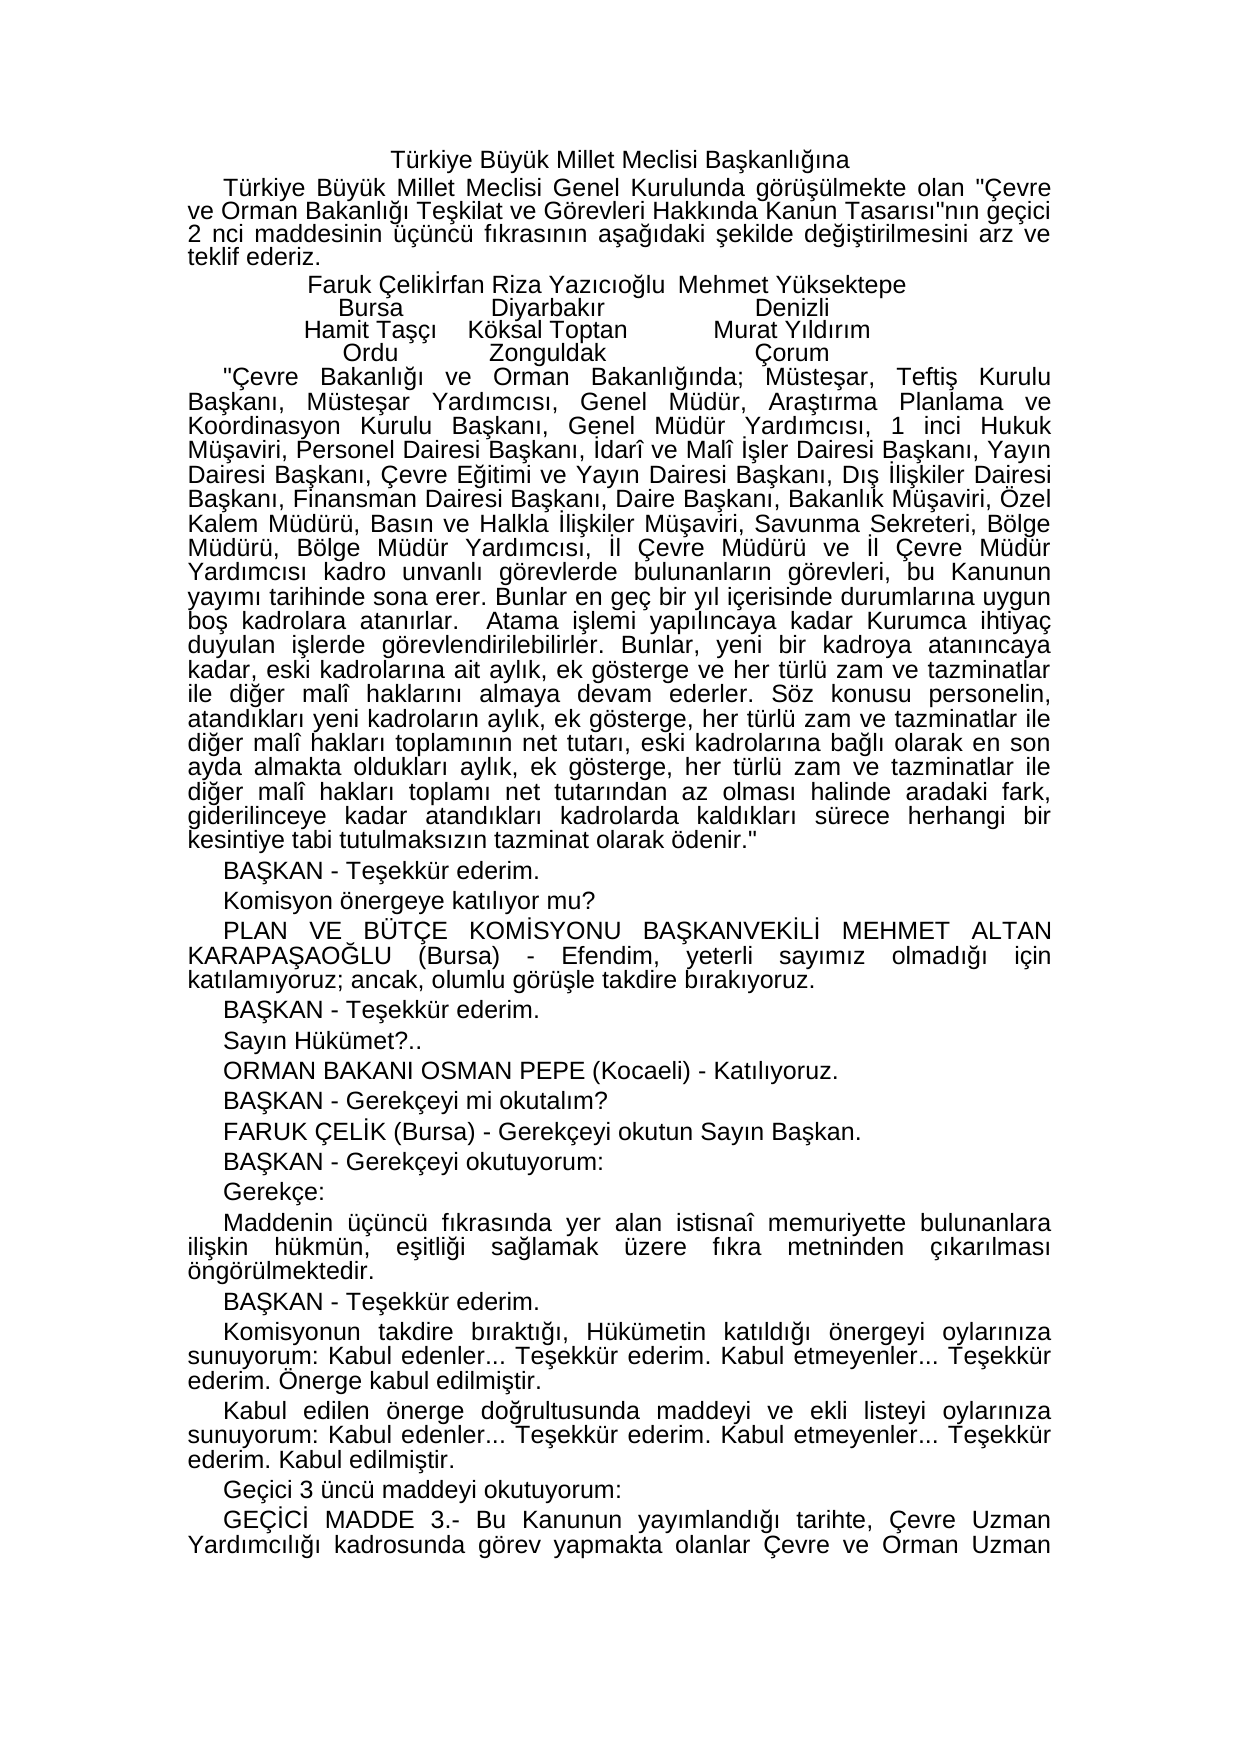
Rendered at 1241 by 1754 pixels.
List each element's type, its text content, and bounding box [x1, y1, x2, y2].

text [187, 1509, 1053, 1558]
text Türkiye Büyük Millet Meclisi Genel Kurulunda görüşülmekte olan "Çevre ve Orman Bakanlığı Teşkilat ve Görevleri Hakkında Kanun Tasarısı"nın geçici 2 nci maddesinin üçüncü fıkrasının aşağıdaki şekilde değiştirilmesini arz ve teklif ederiz. [187, 179, 1053, 269]
text Maddenin üçüncü fıkrasında yer alan istisnaî memuriyette bulunanlara ilişkin hükmün, eşitliği sağlamak üzere fıkra metninden çıkarılması öngörülmektedir. [187, 1212, 1053, 1285]
text ORMAN BAKANI OSMAN PEPE (Kocaeli) - Katılıyoruz. [187, 1060, 1053, 1084]
text Komisyonun takdire bıraktığı, Hükümetin katıldığı önergeyi oylarınıza sunuyorum: Kabul edenler... Teşekkür ederim. Kabul etmeyenler... Teşekkür ederim. Önerge kabul edilmiştir. [187, 1321, 1053, 1394]
text BAŞKAN - Gerekçeyi mi okutalım? [187, 1090, 1053, 1115]
text Türkiye Büyük Millet Meclisi Başkanlığına [187, 150, 1053, 173]
text PLAN VE BÜTÇE KOMİSYONU BAŞKANVEKİLİ MEHMET ALTAN KARAPAŞAOĞLU (Bursa) - Efendim, yeterli sayımız olmadığı için katılamıyoruz; ancak, olumlu görüşle takdire bırakıyoruz. [187, 920, 1053, 993]
text BAŞKAN - Teşekkür ederim. [187, 1291, 1053, 1315]
text Gerekçe: [187, 1181, 1053, 1206]
text Hamit Taşçı Köksal Toptan Murat Yıldırım [187, 321, 1053, 343]
text Sayın Hükümet?.. [187, 1030, 1053, 1054]
text "Çevre Bakanlığı ve Orman Bakanlığında; Müsteşar, Teftiş Kurulu Başkanı, Müsteşar Yardımcısı, Genel Müdür, Araştırma Planlama ve Koordinasyon Kurulu Başkanı, Genel Müdür Yardımcısı, 1 inci Hukuk Müşaviri, Personel Dairesi Başkanı, İdarî ve Malî İşler Dairesi Başkanı, Yayın Dairesi Başkanı, Çevre Eğitimi ve Yayın Dairesi Başkanı, Dış İlişkiler Dairesi Başkanı, Finansman Dairesi Başkanı, Daire Başkanı, Bakanlık Müşaviri, Özel Kalem Müdürü, Basın ve Halkla İlişkiler Müşaviri, Savunma Sekreteri, Bölge Müdürü, Bölge Müdür Yardımcısı, İl Çevre Müdürü ve İl Çevre Müdür Yardımcısı kadro unvanlı görevlerde bulunanların görevleri, bu Kanunun yayımı tarihinde sona erer. Bunlar en geç bir yıl içerisinde durumlarına uygun boş kadrolara atanırlar. Atama işlemi yapılıncaya kadar Kurumca ihtiyaç duyulan işlerde görevlendirilebilirler. Bunlar, yeni bir kadroya atanıncaya kadar, eski kadrolarına ait aylık, ek gösterge ve her türlü zam ve tazminatlar ile diğer malî haklarını almaya devam ederler. Söz konusu personelin, atandıkları yeni kadroların aylık, ek gösterge, her türlü zam ve tazminatlar ile diğer malî hakları toplamının net tutarı, eski kadrolarına bağlı olarak en son ayda almakta oldukları aylık, ek gösterge, her türlü zam ve tazminatlar ile diğer malî hakları toplamı net tutarından az olması halinde aradaki fark, giderilinceye kadar atandıkları kadrolarda kaldıkları sürece herhangi bir kesintiye tabi tutulmaksızın tazminat olarak ödenir." [187, 366, 1053, 854]
text Geçici 3 üncü maddeyi okutuyorum: [187, 1479, 1053, 1503]
text Komisyon önergeye katılıyor mu? [187, 890, 1053, 914]
text Kabul edilen önerge doğrultusunda maddeyi ve ekli listeyi oylarınıza sunuyorum: Kabul edenler... Teşekkür ederim. Kabul etmeyenler... Teşekkür ederim. Kabul edilmiştir. [187, 1400, 1053, 1473]
text BAŞKAN - Teşekkür ederim. [187, 999, 1053, 1024]
text Bursa Diyarbakır Denizli [187, 298, 1053, 321]
text BAŞKAN - Gerekçeyi okutuyorum: [187, 1151, 1053, 1175]
text Faruk Çelik İrfan Riza Yazıcıoğlu Mehmet Yüksektepe [187, 275, 1053, 298]
text Ordu Zonguldak Çorum [187, 343, 1053, 366]
text FARUK ÇELİK (Bursa) - Gerekçeyi okutun Sayın Başkan. [187, 1121, 1053, 1145]
text BAŞKAN - Teşekkür ederim. [187, 860, 1053, 884]
